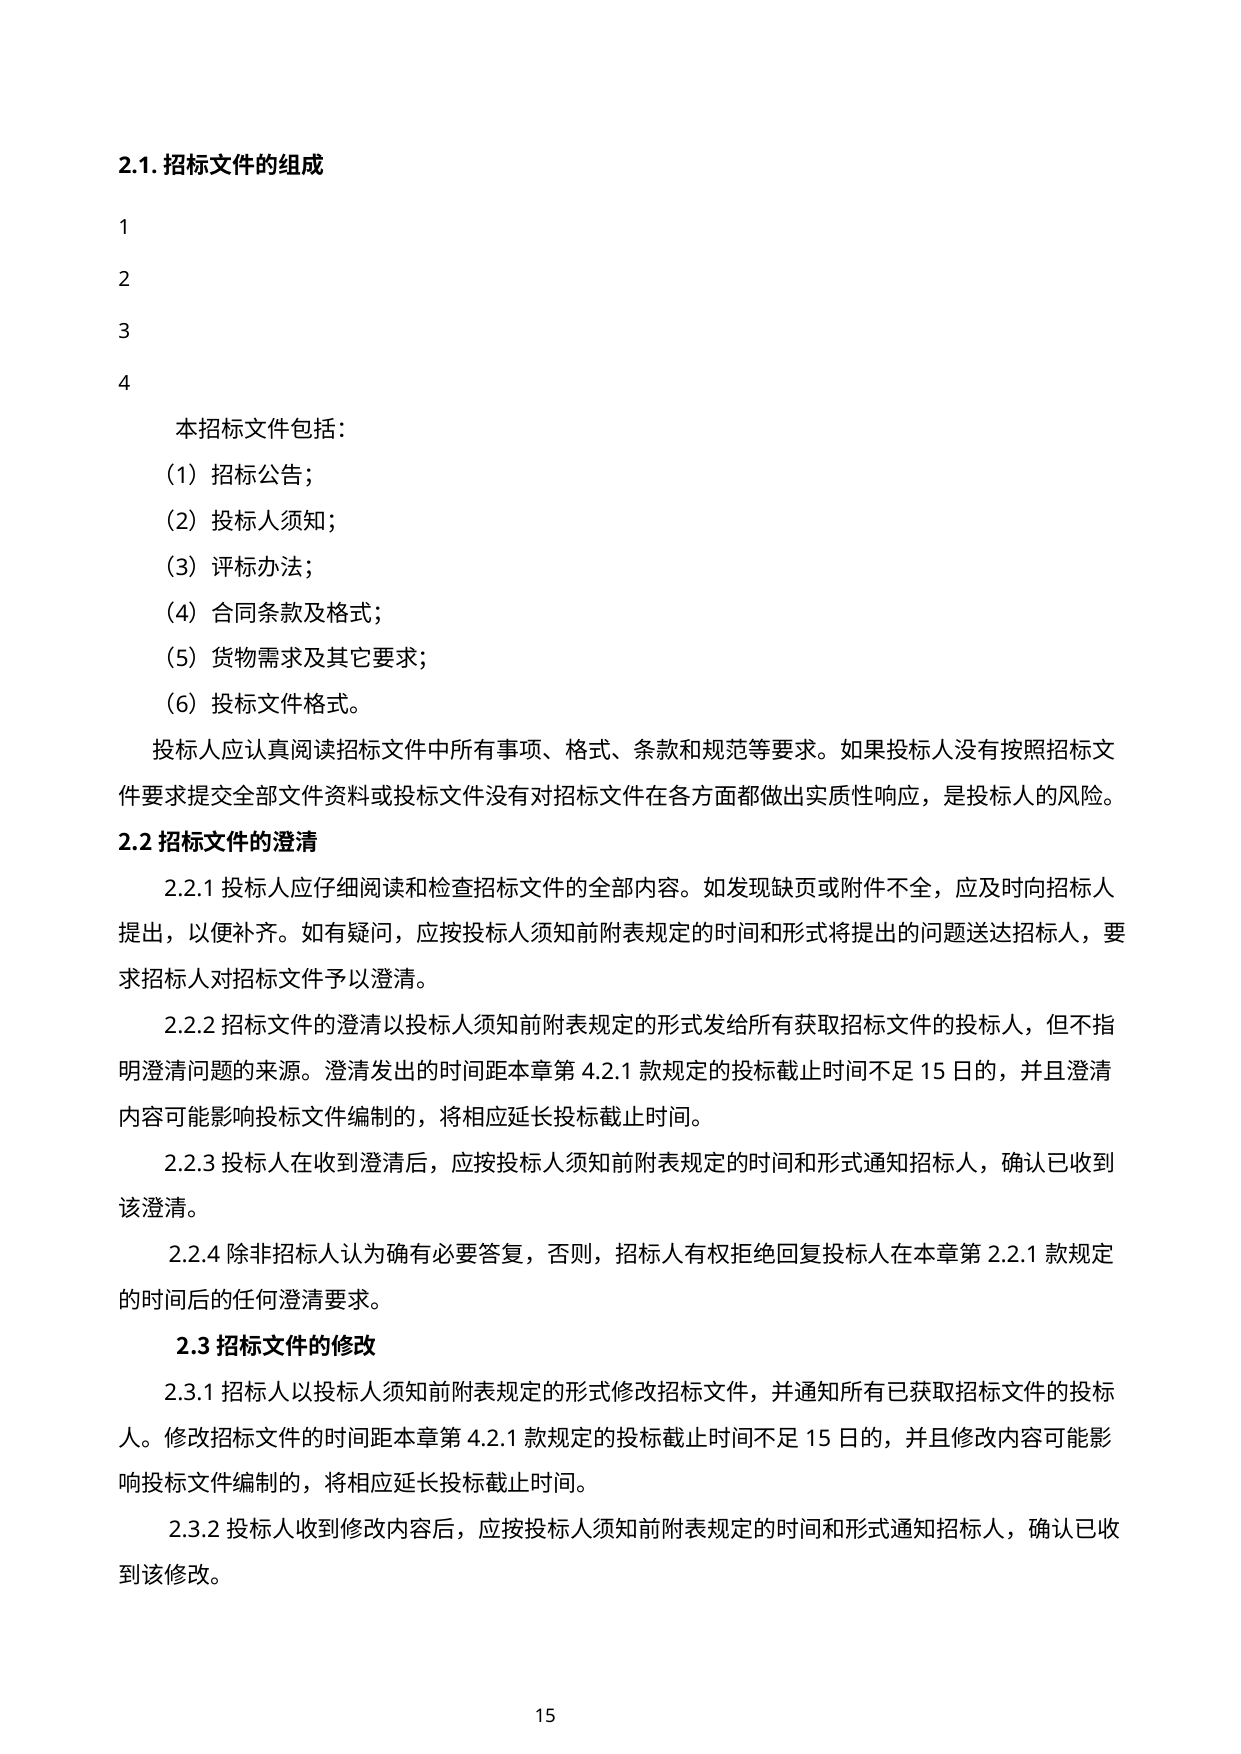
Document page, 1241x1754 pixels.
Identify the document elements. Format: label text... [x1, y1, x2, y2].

text 2.2 招标文件的澄清 [118, 813, 1134, 859]
text （6）投标文件格式。 [118, 676, 1134, 722]
text 2.2.2 招标文件的澄清以投标人须知前附表规定的形式发给所有获取招标文件的投标人，但不指明澄清问题的来源。澄清发出的时间距本章第 4.2.1 款规定的投标截止时间不足 15 日的，并且澄清内容可能影响投标文件编制的，将相应延长投标截止时间。 [118, 997, 1134, 1134]
text 2.2.4 除非招标人认为确有必要答复，否则，招标人有权拒绝回复投标人在本章第 2.2.1 款规定的时间后的任何澄清要求。 [118, 1226, 1134, 1318]
text 投标人应认真阅读招标文件中所有事项、格式、条款和规范等要求。如果投标人没有按照招标文件要求提交全部文件资料或投标文件没有对招标文件在各方面都做出实质性响应，是投标人的风险。 [118, 722, 1134, 813]
text 2.1. 招标文件的组成 [118, 147, 1134, 180]
text 2.2.1 投标人应仔细阅读和检查招标文件的全部内容。如发现缺页或附件不全，应及时向招标人提出，以便补齐。如有疑问，应按投标人须知前附表规定的时间和形式将提出的问题送达招标人，要求招标人对招标文件予以澄清。 [118, 859, 1134, 997]
text 2.2.3 投标人在收到澄清后，应按投标人须知前附表规定的时间和形式通知招标人，确认已收到该澄清。 [118, 1134, 1134, 1226]
text 2.3.1 招标人以投标人须知前附表规定的形式修改招标文件，并通知所有已获取招标文件的投标人。修改招标文件的时间距本章第 4.2.1 款规定的投标截止时间不足 15 日的，并且修改内容可能影响投标文件编制的，将相应延长投标截止时间。 [118, 1363, 1134, 1501]
text （4）合同条款及格式； [118, 584, 1134, 630]
text （1）招标公告； [118, 447, 1134, 493]
text （3）评标办法； [118, 538, 1134, 584]
text 本招标文件包括： [118, 401, 1134, 447]
text 2.3.2 投标人收到修改内容后，应按投标人须知前附表规定的时间和形式通知招标人，确认已收到该修改。 [118, 1501, 1134, 1593]
text 2.3 招标文件的修改 [118, 1318, 1134, 1363]
text （5）货物需求及其它要求； [118, 630, 1134, 676]
text （2）投标人须知； [118, 493, 1134, 538]
